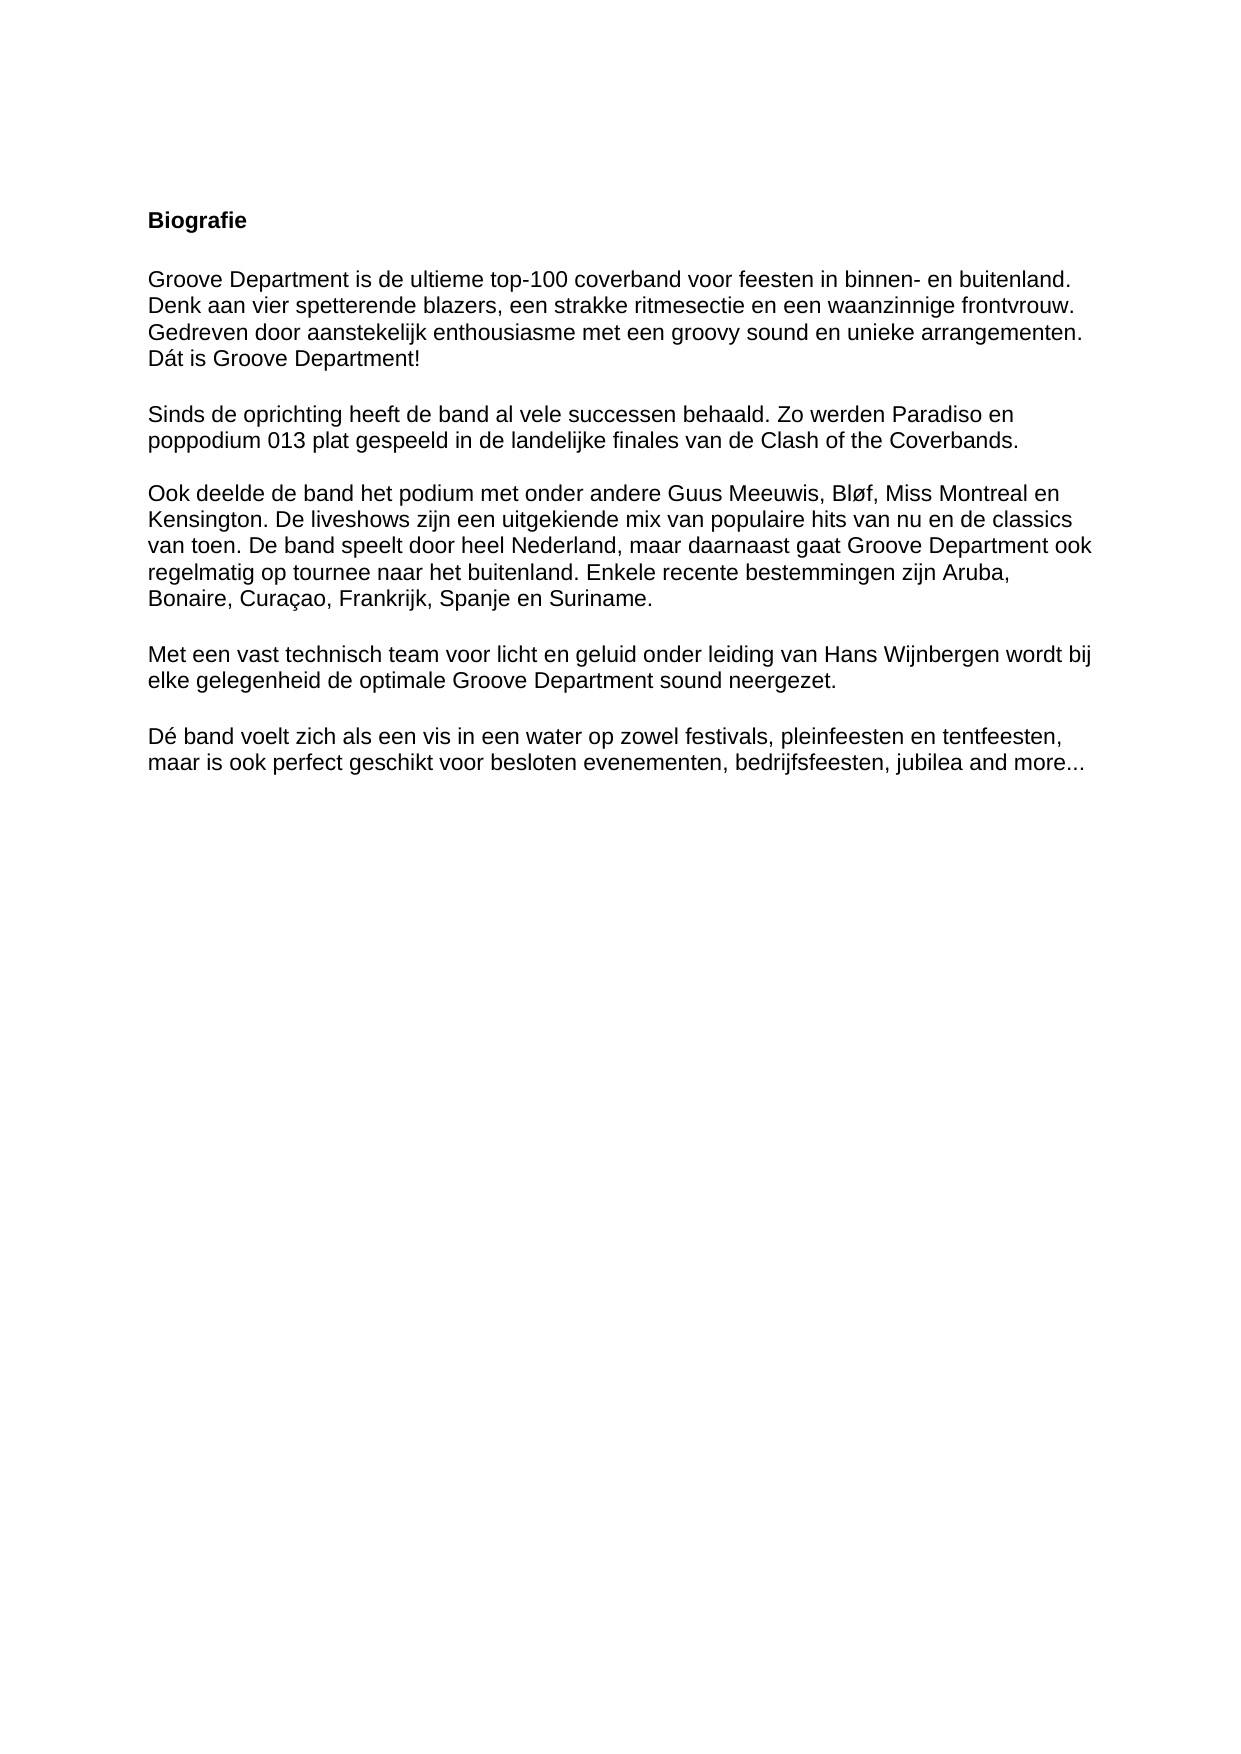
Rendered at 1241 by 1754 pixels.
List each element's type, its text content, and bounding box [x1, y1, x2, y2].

text Met een vast technisch team voor licht en geluid onder leiding van Hans Wijnbergen wordt bij elke gelegenheid de optimale Groove Department sound neergezet. [148, 641, 1093, 693]
text Sinds de oprichting heeft de band al vele successen behaald. Zo werden Paradiso en poppodium 013 plat gespeeld in de landelijke finales van de Clash of the Coverbands. Ook deelde de band het podium met onder andere Guus Meeuwis, Bløf, Miss Montreal en Kensington. De liveshows zijn een uitgekiende mix van populaire hits van nu en de classics van toen. De band speelt door heel Nederland, maar daarnaast gaat Groove Department ook regelmatig op tournee naar het buitenland. Enkele recente bestemmingen zijn Aruba, Bonaire, Curaçao, Frankrijk, Spanje en Suriname. [148, 401, 1093, 612]
text Dé band voelt zich als een vis in een water op zowel festivals, pleinfeesten en tentfeesten, maar is ook perfect geschikt voor besloten evenementen, bedrijfsfeesten, jubilea and more... [148, 723, 1093, 775]
text Biografie [148, 207, 1093, 233]
text Groove Department is de ultieme top-100 coverband voor feesten in binnen- en buitenland. Denk aan vier spetterende blazers, een strakke ritmesectie en een waanzinnige frontvrouw. Gedreven door aanstekelijk enthousiasme met een groovy sound en unieke arrangementen. Dát is Groove Department! [148, 266, 1093, 372]
